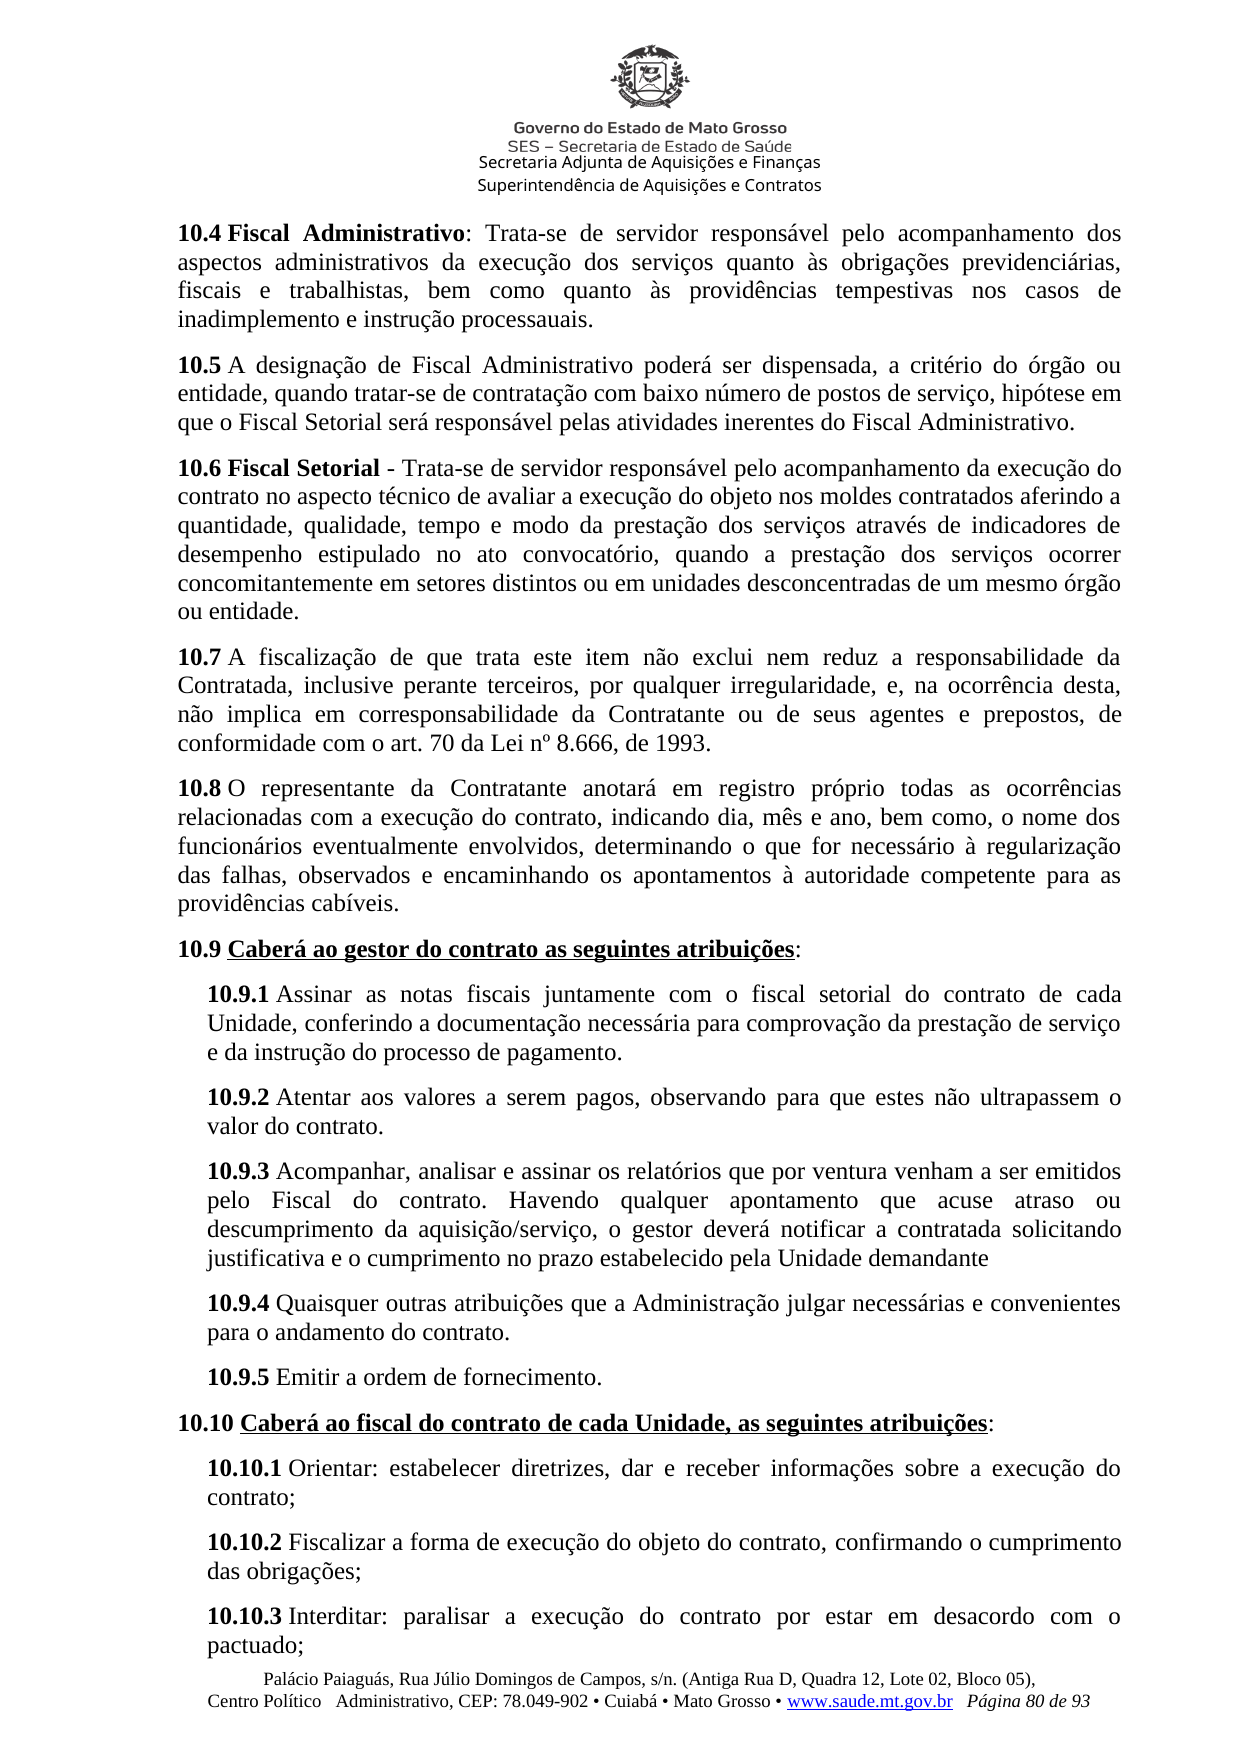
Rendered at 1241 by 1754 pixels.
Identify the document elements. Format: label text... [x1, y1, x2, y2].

text Assinar as notas fiscais juntamente com o fiscal setorial do contrato de cada Unidade, conferindo a documentação necessária para comprovação da prestação de serviço e da instrução do processo de pagamento. [207, 979, 1122, 1066]
text O representante da Contratante anotará em registro próprio todas as ocorrências relacionadas com a execução do contrato, indicando dia, mês e ano, bem como, o nome dos funcionários eventualmente envolvidos, determinando o que for necessário à regularização das falhas, observados e encaminhando os apontamentos à autoridade competente para as providências cabíveis. [177, 773, 1122, 917]
text Interditar: paralisar a execução do contrato por estar em desacordo com o pactuado; [207, 1601, 1122, 1659]
text Fiscal Setorial - Trata-se de servidor responsável pelo acompanhamento da execução do contrato no aspecto técnico de avaliar a execução do objeto nos moldes contratados aferindo a quantidade, qualidade, tempo e modo da prestação dos serviços através de indicadores de desempenho estipulado no ato convocatório, quando a prestação dos serviços ocorrer concomitantemente em setores distintos ou em unidades desconcentradas de um mesmo órgão ou entidade. [177, 453, 1122, 625]
picture [508, 44, 792, 152]
text Acompanhar, analisar e assinar os relatórios que por ventura venham a ser emitidos pelo Fiscal do contrato. Havendo qualquer apontamento que acuse atraso ou descumprimento da aquisição/serviço, o gestor deverá notificar a contratada solicitando justificativa e o cumprimento no prazo estabelecido pela Unidade demandante [207, 1156, 1122, 1271]
text A fiscalização de que trata este item não exclui nem reduz a responsabilidade da Contratada, inclusive perante terceiros, por qualquer irregularidade, e, na ocorrência desta, não implica em corresponsabilidade da Contratante ou de seus agentes e prepostos, de conformidade com o art. 70 da Lei nº 8.666, de 1993. [177, 642, 1122, 757]
text A designação de Fiscal Administrativo poderá ser dispensada, a critério do órgão ou entidade, quando tratar-se de contratação com baixo número de postos de serviço, hipótese em que o Fiscal Setorial será responsável pelas atividades inerentes do Fiscal Administrativo. [177, 350, 1122, 436]
text Atentar aos valores a serem pagos, observando para que estes não ultrapassem o valor do contrato. [207, 1082, 1122, 1140]
text Fiscalizar a forma de execução do objeto do contrato, confirmando o cumprimento das obrigações; [207, 1527, 1122, 1585]
text Fiscal Administrativo: Trata-se de servidor responsável pelo acompanhamento dos aspectos administrativos da execução dos serviços quanto às obrigações previdenciárias, fiscais e trabalhistas, bem como quanto às providências tempestivas nos casos de inadimplemento e instrução processauais. [177, 218, 1122, 333]
text Orientar: estabelecer diretrizes, dar e receber informações sobre a execução do contrato; [207, 1453, 1122, 1511]
text Caberá ao gestor do contrato as seguintes atribuições: [177, 934, 1122, 963]
text Caberá ao fiscal do contrato de cada Unidade, as seguintes atribuições: [177, 1408, 1122, 1436]
text Quaisquer outras atribuições que a Administração julgar necessárias e convenientes para o andamento do contrato. [207, 1288, 1122, 1346]
text Emitir a ordem de fornecimento. [207, 1362, 1122, 1391]
